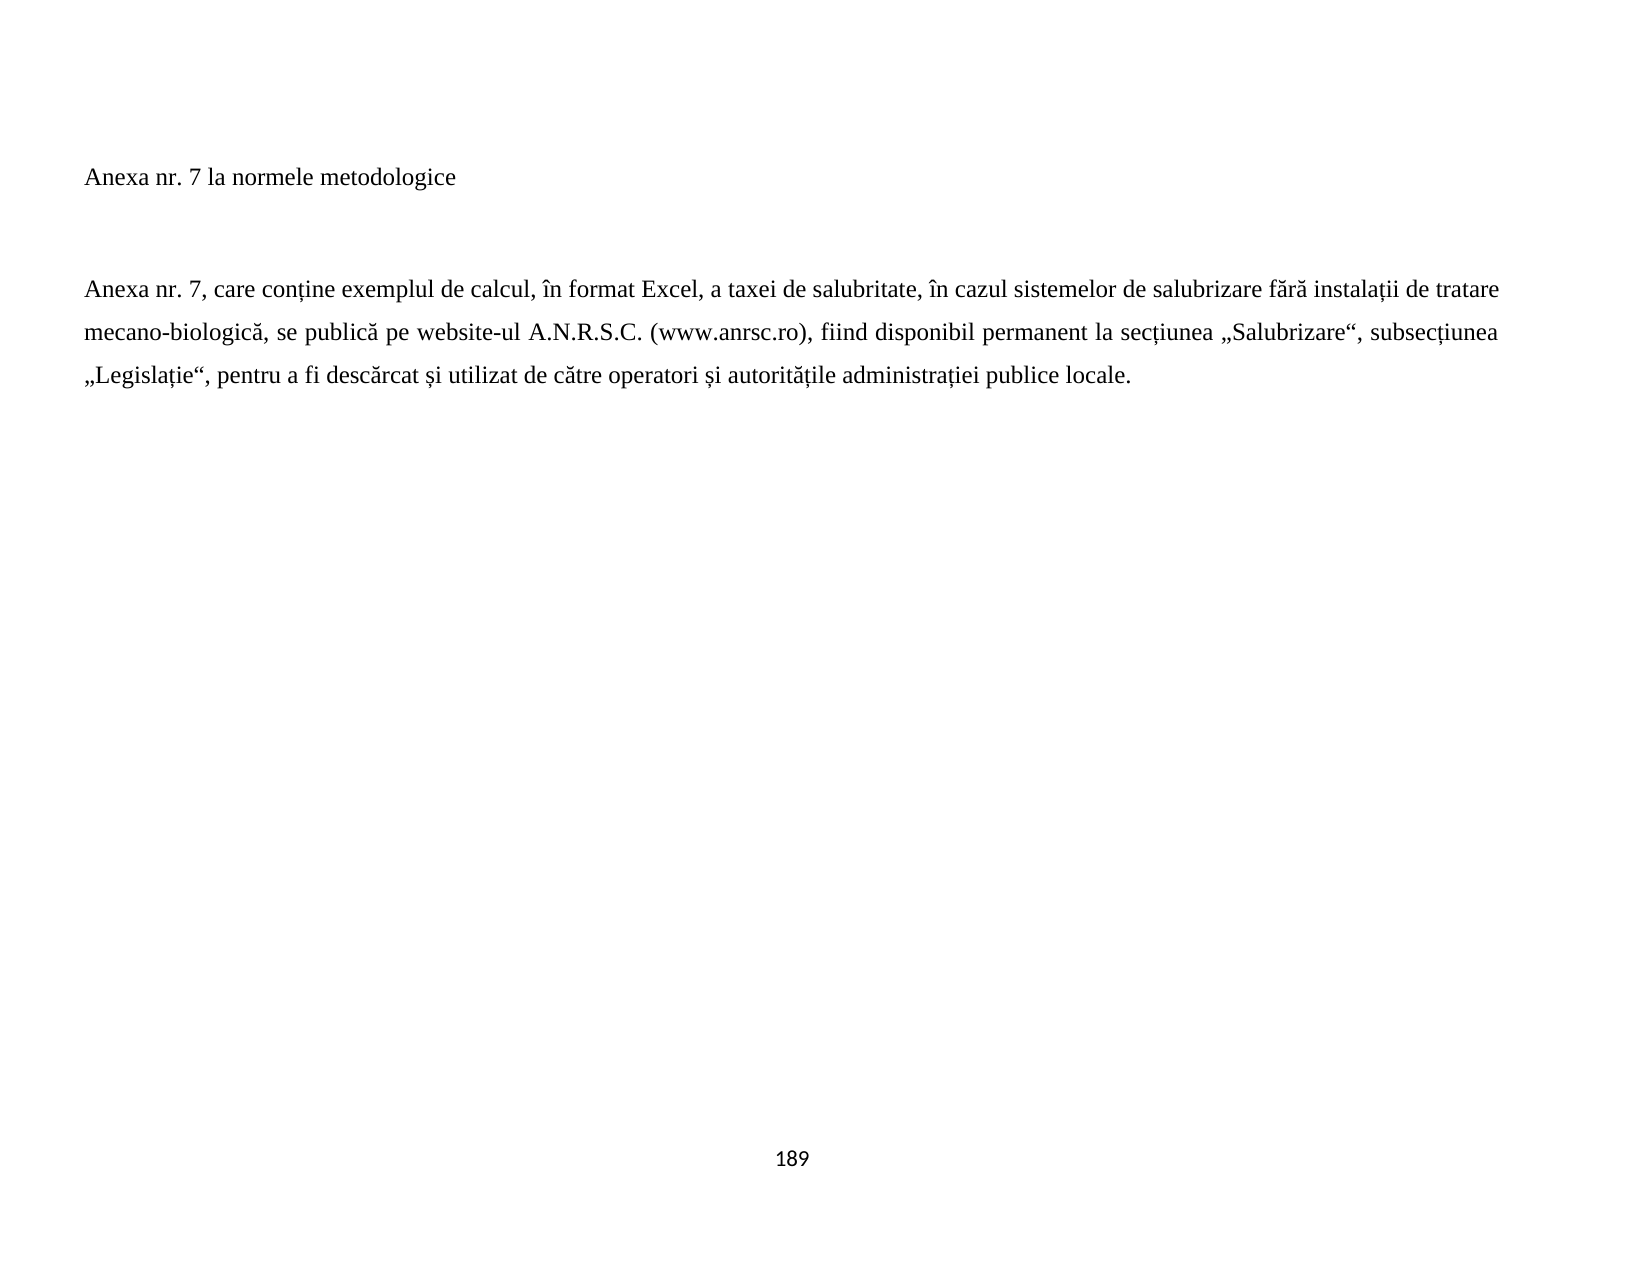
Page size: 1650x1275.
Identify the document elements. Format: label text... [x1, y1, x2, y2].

text Anexa nr. 7 la normele metodologice [84, 162, 1500, 191]
text Anexa nr. 7, care conține exemplul de calcul, în format Excel, a taxei de salubritate, în cazul sistemelor de salubrizare fără instalații de tratare mecano-biologică, se publică pe website-ul A.N.R.S.C. (www.anrsc.ro), fiind disponibil permanent la secțiunea „Salubrizare“, subsecțiunea „Legislație“, pentru a fi descărcat și utilizat de către operatori și autoritățile administrației publice locale. [84, 274, 1500, 389]
